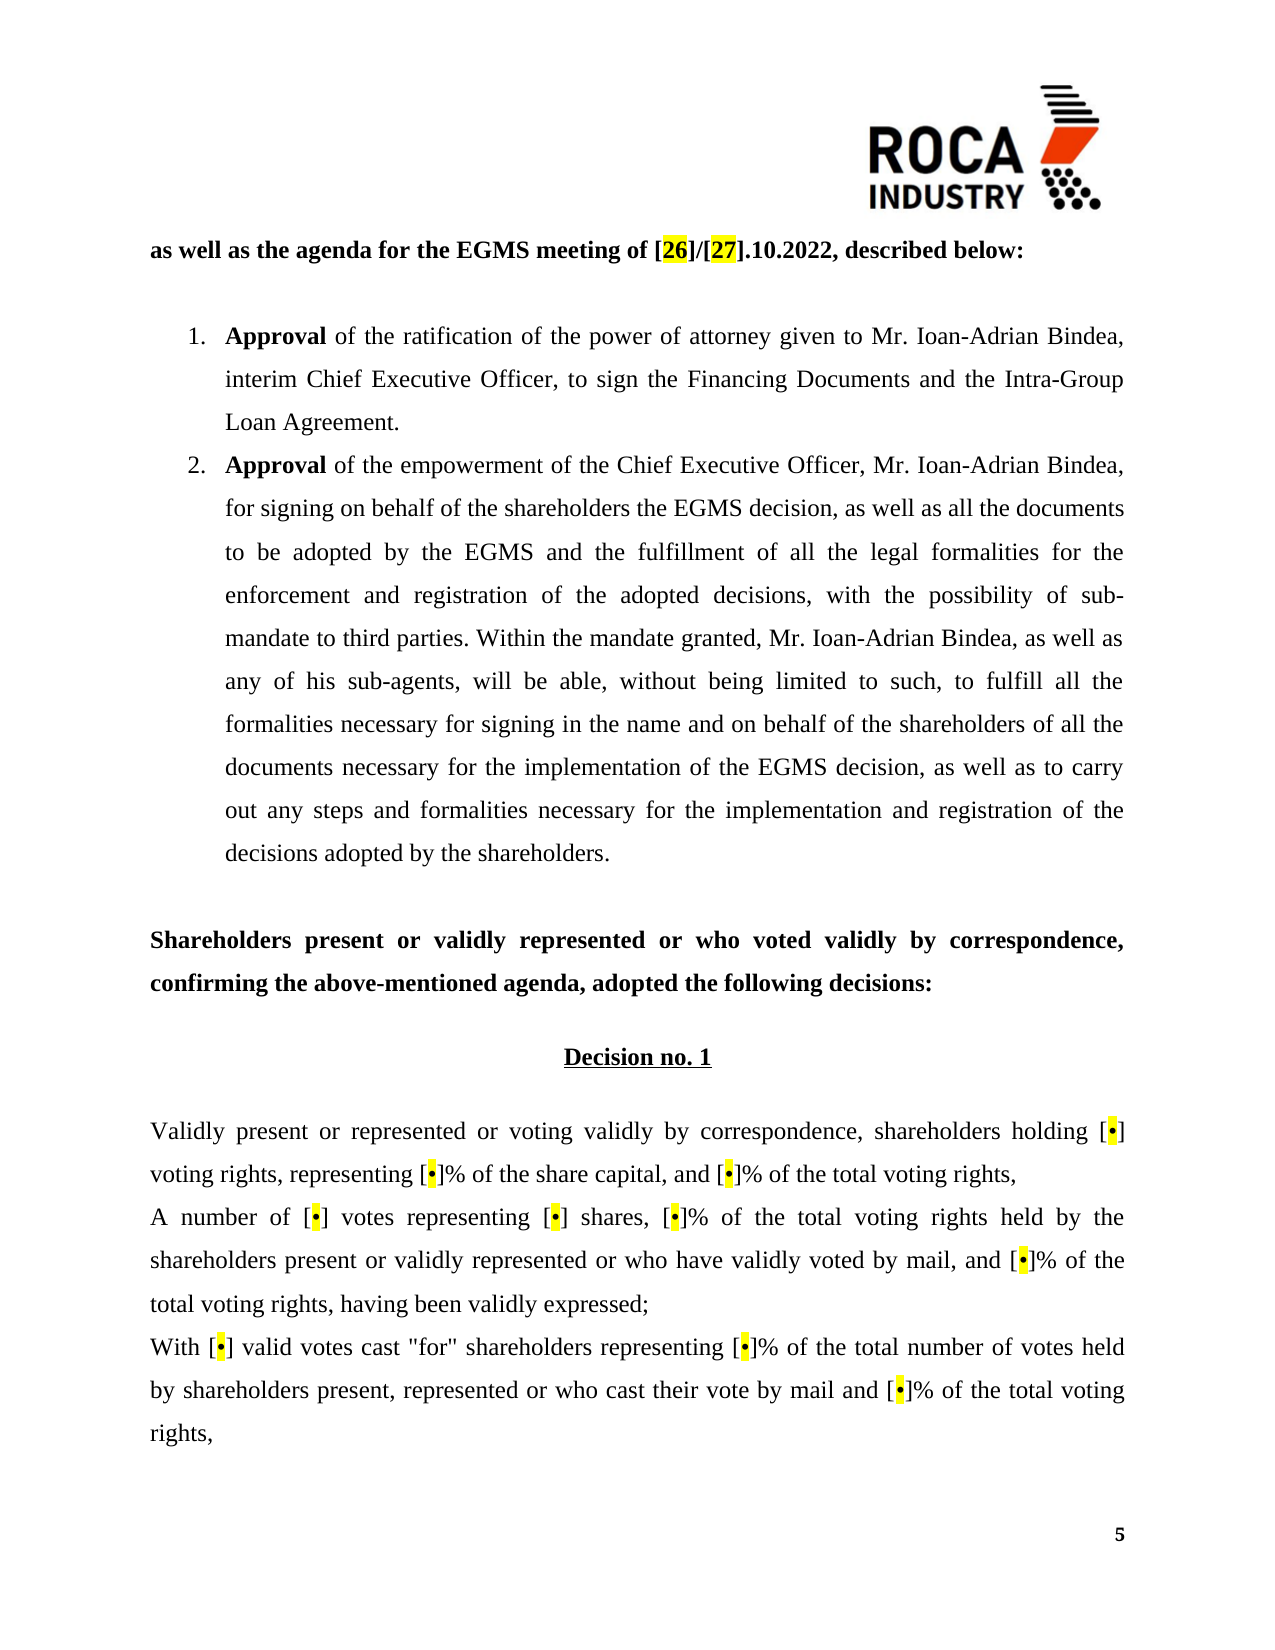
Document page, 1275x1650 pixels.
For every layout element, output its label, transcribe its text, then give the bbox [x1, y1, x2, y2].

text Validly present or represented or voting validly by correspondence, shareholders holding [•] voting rights, representing [•]% of the share capital, and [•]% of the total voting rights, [150, 1116, 1125, 1188]
list Approval of the empowerment of the Chief Executive Officer, Mr. Ioan-Adrian Bindea, for signing on behalf of the shareholders the EGMS decision, as well as all the documents to be adopted by the EGMS and the fulfillment of all the legal formalities for the enforcement and registration of the adopted decisions, with the possibility of sub-mandate to third parties. Within the mandate granted, Mr. Ioan-Adrian Bindea, as well as any of his sub-agents, will be able, without being limited to such, to fulfill all the formalities necessary for signing in the name and on behalf of the shareholders of all the documents necessary for the implementation of the EGMS decision, as well as to carry out any steps and formalities necessary for the implementation and registration of the decisions adopted by the shareholders. [187, 450, 1125, 867]
text With [•] valid votes cast "for" shareholders representing [•]% of the total number of votes held by shareholders present, represented or who cast their vote by mail and [•]% of the total voting rights, [150, 1332, 1125, 1447]
picture [853, 59, 1125, 235]
list Approval of the ratification of the power of attorney given to Mr. Ioan-Adrian Bindea, interim Chief Executive Officer, to sign the Financing Documents and the Intra-Group Loan Agreement. [187, 321, 1125, 436]
text Shareholders present or validly represented or who voted validly by correspondence, confirming the above-mentioned agenda, adopted the following decisions: [150, 925, 1125, 997]
text A number of [•] votes representing [•] shares, [•]% of the total voting rights held by the shareholders present or validly represented or who have validly voted by mail, and [•]% of the total voting rights, having been validly expressed; [150, 1202, 1125, 1317]
text Decision no. 1 [150, 1042, 1125, 1071]
text as well as the agenda for the EGMS meeting of [26]/[27].10.2022, described below: [150, 235, 663, 263]
text as well as the agenda for the EGMS meeting of [26]/[27].10.2022, described below: [736, 235, 1125, 263]
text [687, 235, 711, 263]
